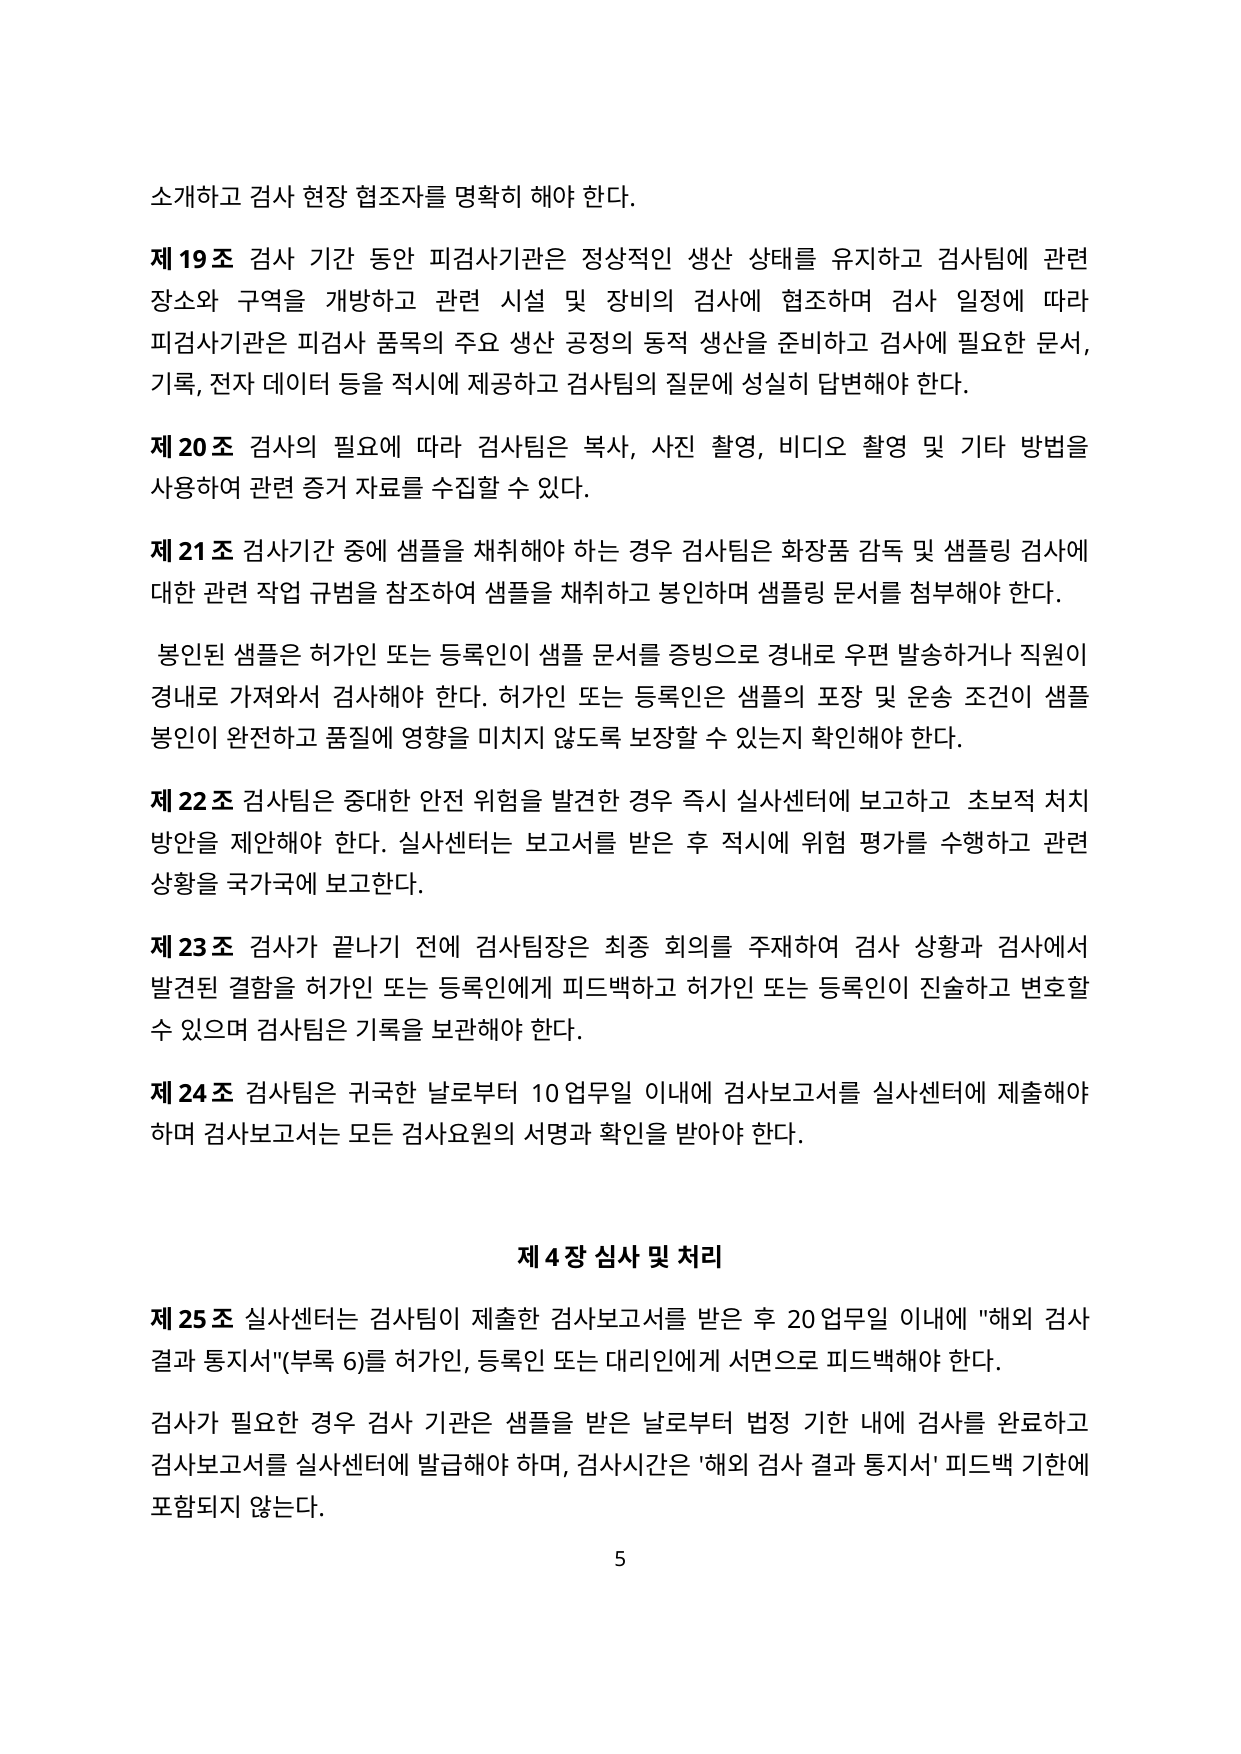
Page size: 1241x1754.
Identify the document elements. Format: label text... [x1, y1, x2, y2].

text 봉인된 샘플은 허가인 또는 등록인이 샘플 문서를 증빙으로 경내로 우편 발송하거나 직원이 경내로 가져와서 검사해야 한다. 허가인 또는 등록인은 샘플의 포장 및 운송 조건이 샘플 봉인이 완전하고 품질에 영향을 미치지 않도록 보장할 수 있는지 확인해야 한다. [150, 636, 1090, 755]
text 제20조 검사의 필요에 따라 검사팀은 복사, 사진 촬영, 비디오 촬영 및 기타 방법을 사용하여 관련 증거 자료를 수집할 수 있다. [150, 427, 1090, 505]
text 검사가 필요한 경우 검사 기관은 샘플을 받은 날로부터 법정 기한 내에 검사를 완료하고 검사보고서를 실사센터에 발급해야 하며, 검사시간은 '해외 검사 결과 통지서' 피드백 기한에 포함되지 않는다. [150, 1404, 1090, 1523]
text 제24조 검사팀은 귀국한 날로부터 10업무일 이내에 검사보고서를 실사센터에 제출해야 하며 검사보고서는 모든 검사요원의 서명과 확인을 받아야 한다. [150, 1073, 1090, 1151]
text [150, 177, 1090, 213]
text 제23조 검사가 끝나기 전에 검사팀장은 최종 회의를 주재하여 검사 상황과 검사에서 발견된 결함을 허가인 또는 등록인에게 피드백하고 허가인 또는 등록인이 진술하고 변호할 수 있으며 검사팀은 기록을 보관해야 한다. [150, 927, 1090, 1047]
text 제19조 검사 기간 동안 피검사기관은 정상적인 생산 상태를 유지하고 검사팀에 관련 장소와 구역을 개방하고 관련 시설 및 장비의 검사에 협조하며 검사 일정에 따라 피검사기관은 피검사 품목의 주요 생산 공정의 동적 생산을 준비하고 검사에 필요한 문서, 기록, 전자 데이터 등을 적시에 제공하고 검사팀의 질문에 성실히 답변해야 한다. [150, 240, 1090, 401]
text 제22조 검사팀은 중대한 안전 위험을 발견한 경우 즉시 실사센터에 보고하고 초보적 처치 방안을 제안해야 한다. 실사센터는 보고서를 받은 후 적시에 위험 평가를 수행하고 관련 상황을 국가국에 보고한다. [150, 781, 1090, 901]
text 제21조 검사기간 중에 샘플을 채취해야 하는 경우 검사팀은 화장품 감독 및 샘플링 검사에 대한 관련 작업 규범을 참조하여 샘플을 채취하고 봉인하며 샘플링 문서를 첨부해야 한다. [150, 531, 1090, 609]
text 제4장 심사 및 처리 [150, 1237, 1090, 1273]
text 제25조 실사센터는 검사팀이 제출한 검사보고서를 받은 후 20업무일 이내에 "해외 검사 결과 통지서"(부록 6)를 허가인, 등록인 또는 대리인에게 서면으로 피드백해야 한다. [150, 1300, 1090, 1378]
